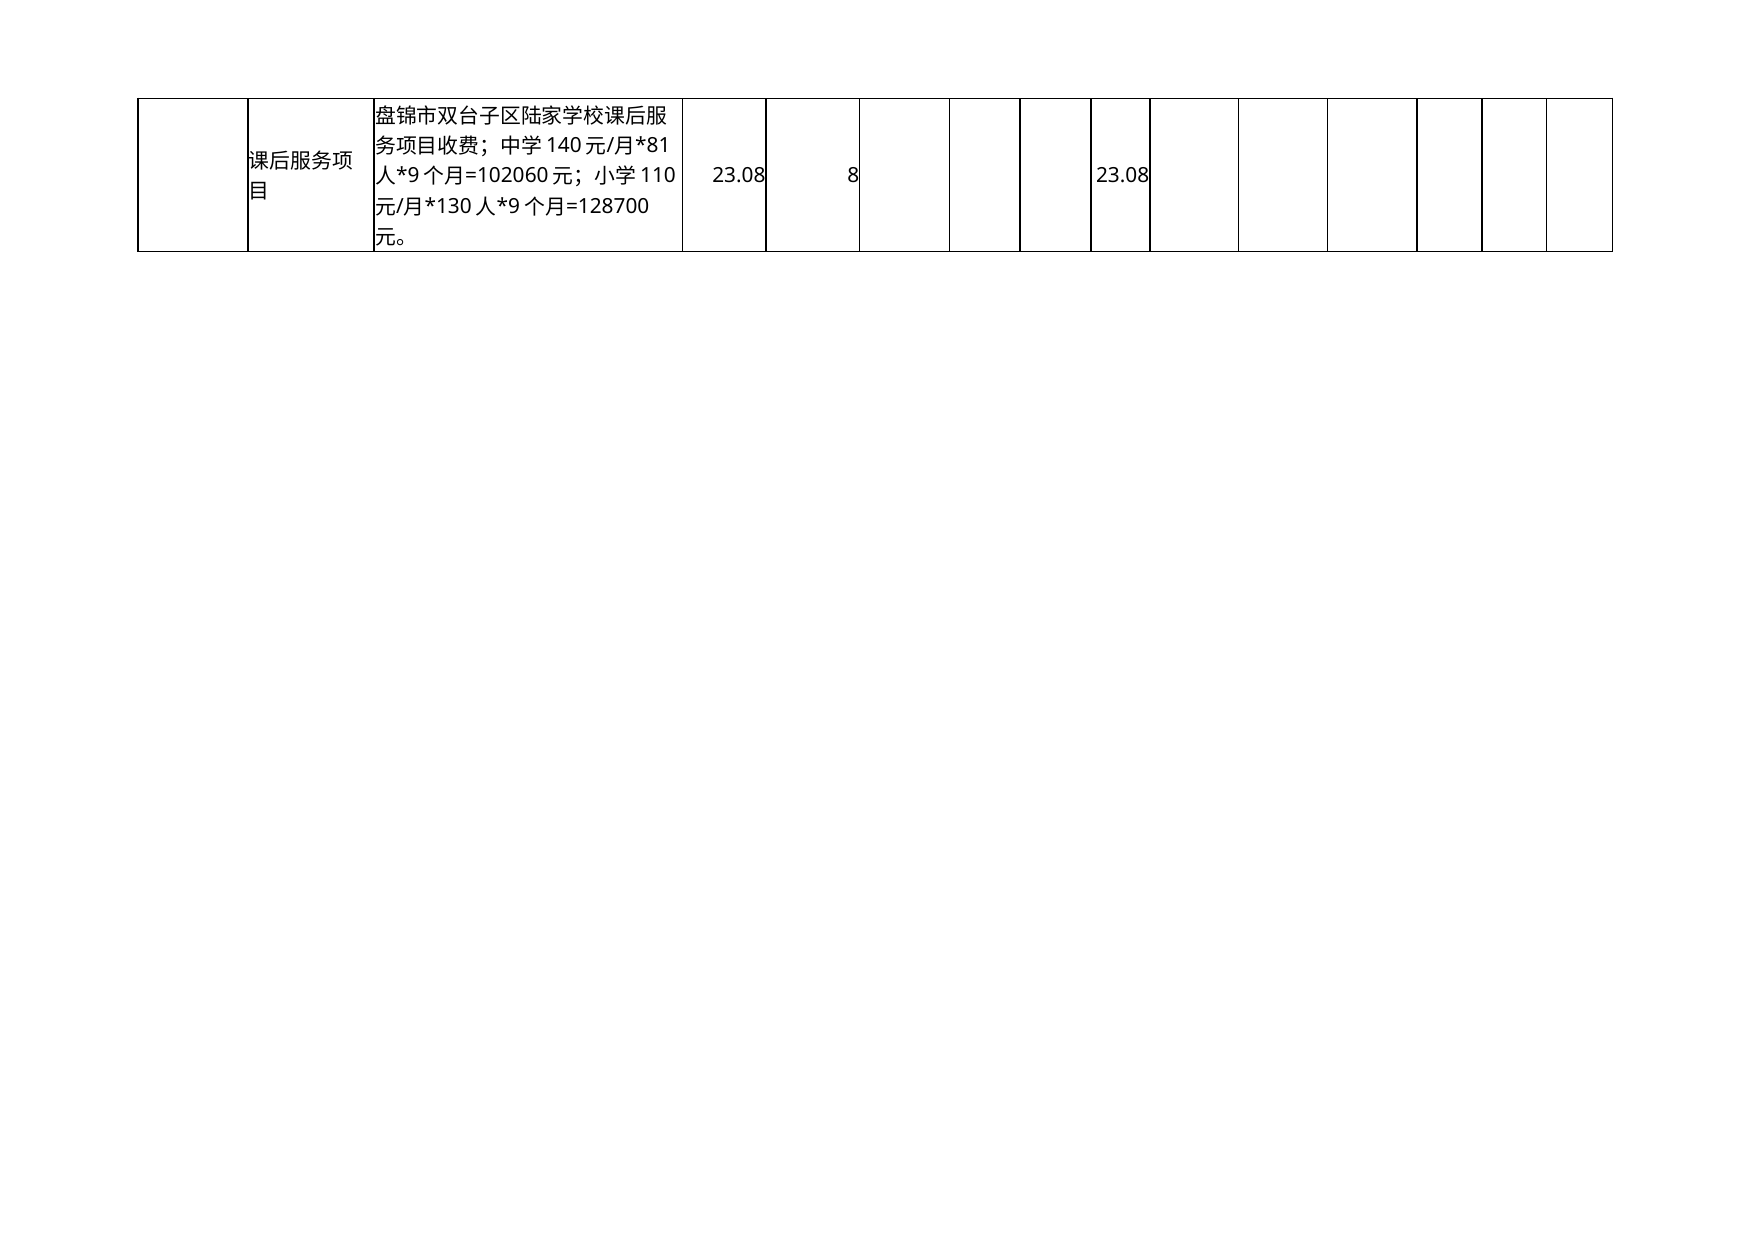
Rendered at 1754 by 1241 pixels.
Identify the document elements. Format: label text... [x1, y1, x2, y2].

table_cell [1151, 99, 1238, 251]
table_cell [1021, 99, 1090, 251]
table_cell [1547, 99, 1612, 251]
table_cell [1418, 99, 1481, 251]
table_cell [950, 99, 1019, 251]
table_cell 盘锦市双台子区陆家学校课后服务项目收费；中学140元/月*81人*9个月=102060元；小学110元/月*130人*9个月=128700元。 [375, 99, 682, 251]
table_cell [1483, 99, 1546, 251]
table_cell [1239, 99, 1327, 251]
table_cell 8 [767, 99, 859, 251]
table_cell 23.08 [683, 99, 765, 251]
table_cell 23.08 [1092, 99, 1149, 251]
table_cell 课后服务项目 [249, 99, 373, 251]
table_cell [860, 99, 949, 251]
table_cell [1328, 99, 1416, 251]
table_cell [139, 99, 247, 251]
